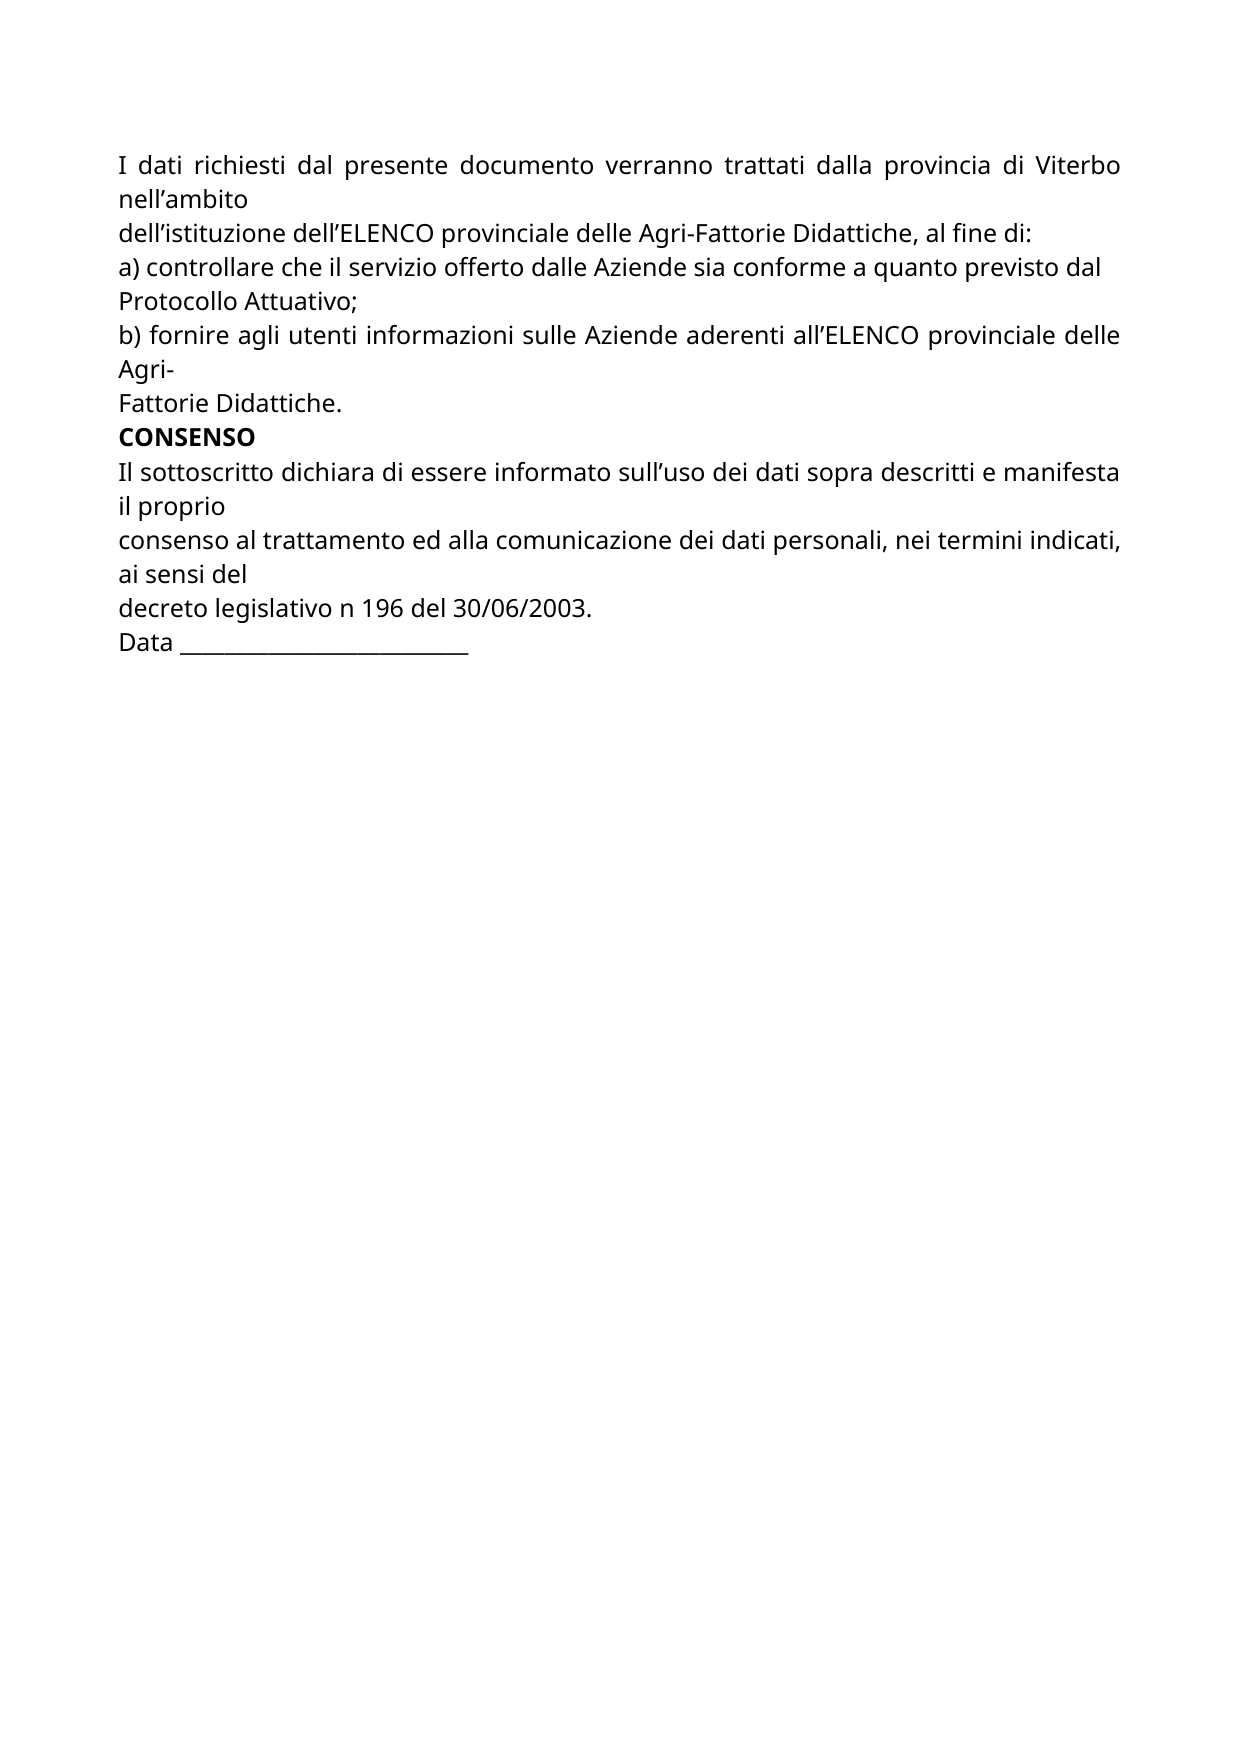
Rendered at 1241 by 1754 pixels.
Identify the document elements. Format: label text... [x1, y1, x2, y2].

text Protocollo Attuativo; [118, 284, 1122, 318]
text Data __________________________ [118, 624, 1122, 658]
text Fattorie Didattiche. [118, 386, 1122, 420]
text consenso al trattamento ed alla comunicazione dei dati personali, nei termini indicati, ai sensi del [118, 522, 1122, 590]
text CONSENSO [118, 420, 1122, 454]
text decreto legislativo n 196 del 30/06/2003. [118, 590, 1122, 624]
text b) fornire agli utenti informazioni sulle Aziende aderenti all’ELENCO provinciale delle Agri- [118, 318, 1122, 386]
text dell’istituzione dell’ELENCO provinciale delle Agri-Fattorie Didattiche, al fine di: [118, 216, 1122, 250]
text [118, 148, 1122, 216]
text Il sottoscritto dichiara di essere informato sull’uso dei dati sopra descritti e manifesta il proprio [118, 454, 1122, 522]
text a) controllare che il servizio offerto dalle Aziende sia conforme a quanto previsto dal [118, 250, 1122, 284]
